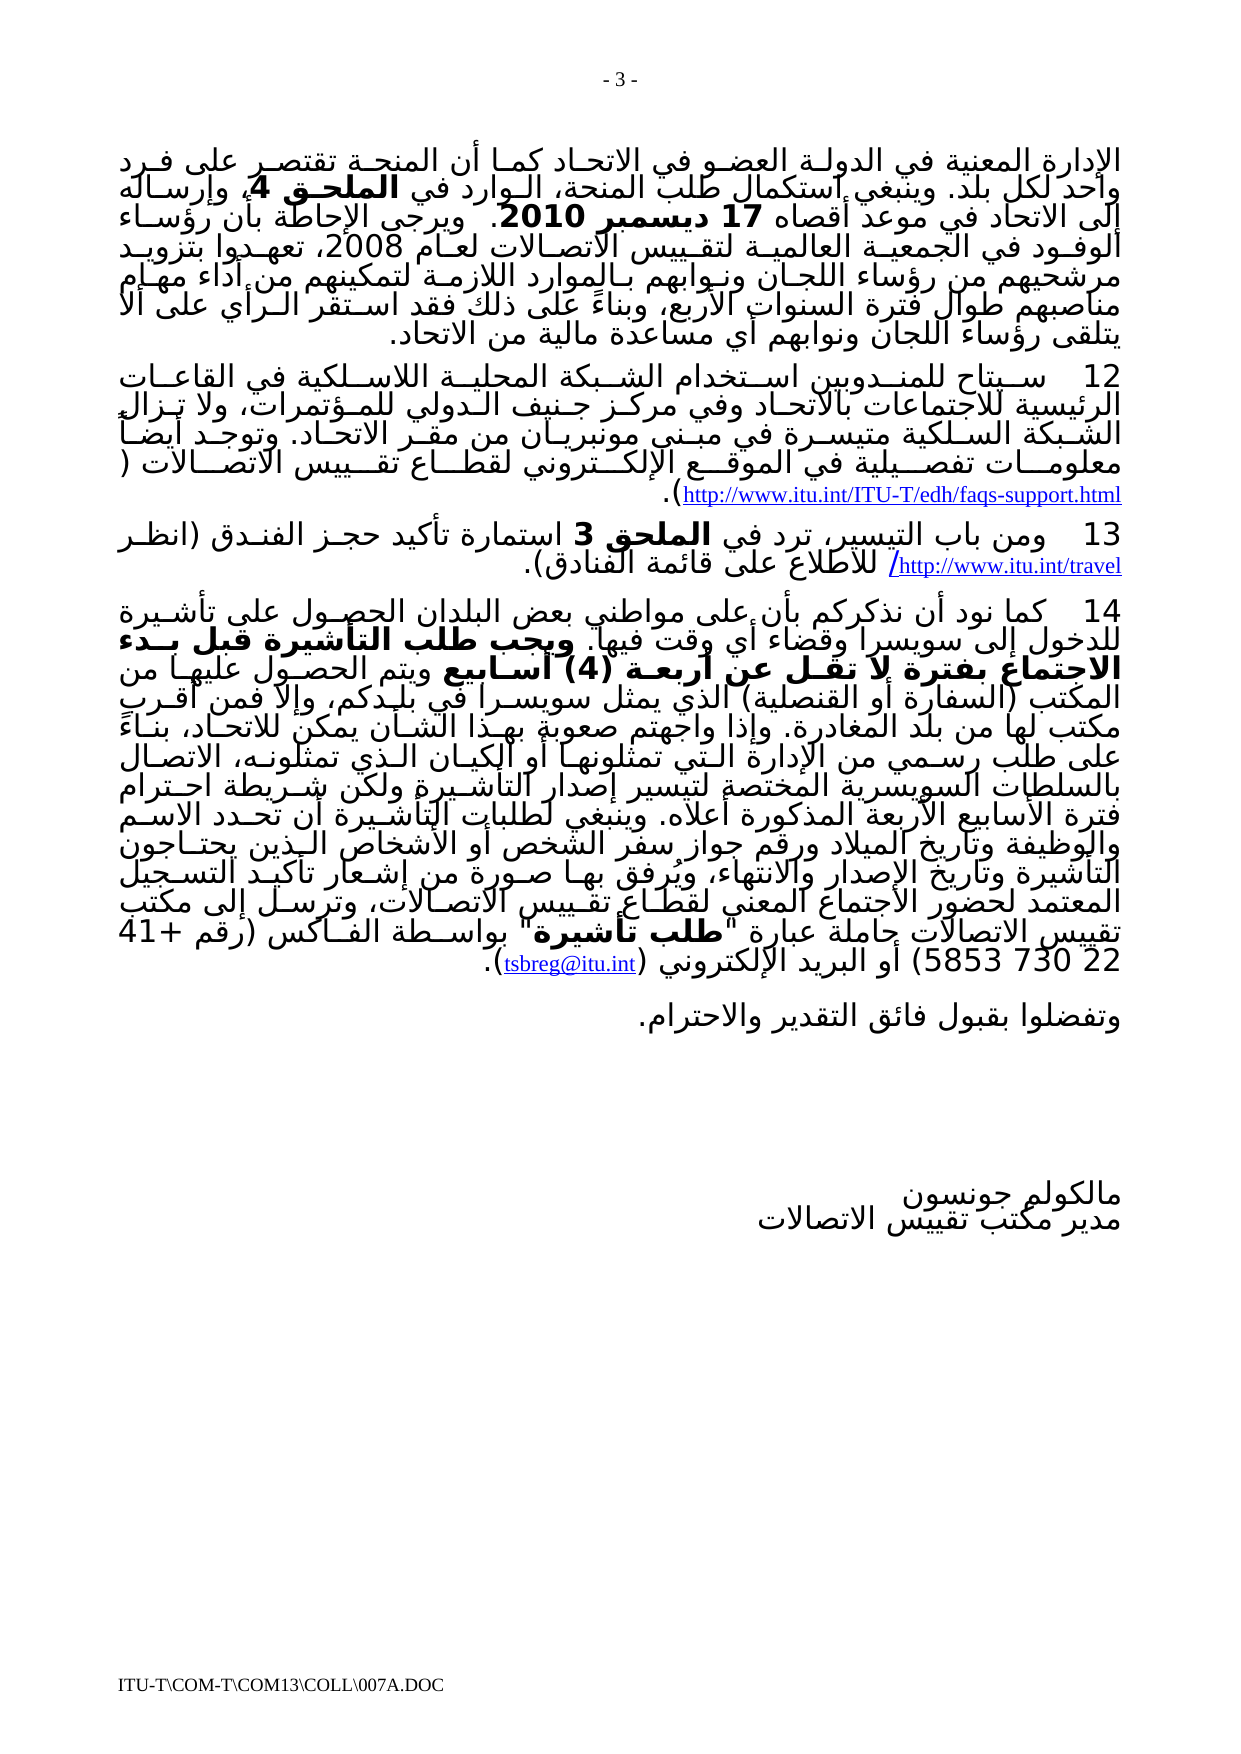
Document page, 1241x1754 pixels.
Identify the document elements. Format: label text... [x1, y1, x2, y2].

text وتفضلوا بقبول فائق التقدير والاحترام. [1035, 1003, 1122, 1033]
text 12 سيتاح للمندوبين استخدام الشبكة المحلية اللاسلكية في القاعات الرئيسية للاجتماعات بالاتحاد وفي مركز جنيف الدولي للمؤتمرات، ولا تزال الشبكة السلكية متيسرة في مبنى مونبريان من مقر الاتحاد. وتوجد أيضاً معلومات تفصيلية في الموقع الإلكتروني لقطاع تقييس الاتصالات (http://www.itu.int/ITU-T/edh/faqs-support.html). [118, 364, 1122, 510]
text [118, 148, 1122, 352]
text 14 كما نود أن نذكركم بأن على مواطني بعض البلدان الحصول على تأشيرة للدخول إلى سويسرا وقضاء أي وقت فيها. ويجب طلب التأشيرة قبل بدء الاجتماع بفترة لا تقل عن أربعة (4) أسابيع ويتم الحصول عليها من المكتب (السفارة أو القنصلية) الذي يمثل سويسرا في بلدكم، وإلا فمن أقرب مكتب لها من بلد المغادرة. وإذا واجهتم صعوبة بهذا الشأن يمكن للاتحاد، بناءً على طلب رسمي من الإدارة التي تمثلونها أو الكيان الذي تمثلونه، الاتصال بالسلطات السويسرية المختصة لتيسير إصدار التأشيرة ولكن شريطة احترام فترة الأسابيع الأربعة المذكورة أعلاه. وينبغي لطلبات التأشيرة أن تحدد الاسم والوظيفة وتاريخ الميلاد ورقم جواز سفر الشخص أو الأشخاص الذين يحتاجون التأشيرة وتاريخ الإصدار والانتهاء، ويُرفق بها صورة من إشعار تأكيد التسجيل المعتمد لحضور الاجتماع المعني لقطاع تقييس الاتصالات، وترسل إلى مكتب تقييس الاتصالات حاملة عبارة "طلب تأشيرة" بواسطة الفاكس (رقم +41 22 730 5853) أو البريد الإلكتروني (tsbreg@itu.int). [118, 599, 1122, 978]
text وتفضلوا بقبول فائق التقدير والاحترام. [118, 1003, 1048, 1033]
text مالكولم جونسون مدير مكتب تقييس الاتصالات [118, 1183, 1122, 1237]
text 13 ومن باب التيسير، ترد في الملحق 3 استمارة تأكيد حجز الفندق (انظر http://www.itu.int/travel/ للاطلاع على قائمة الفنادق). [118, 522, 1122, 581]
